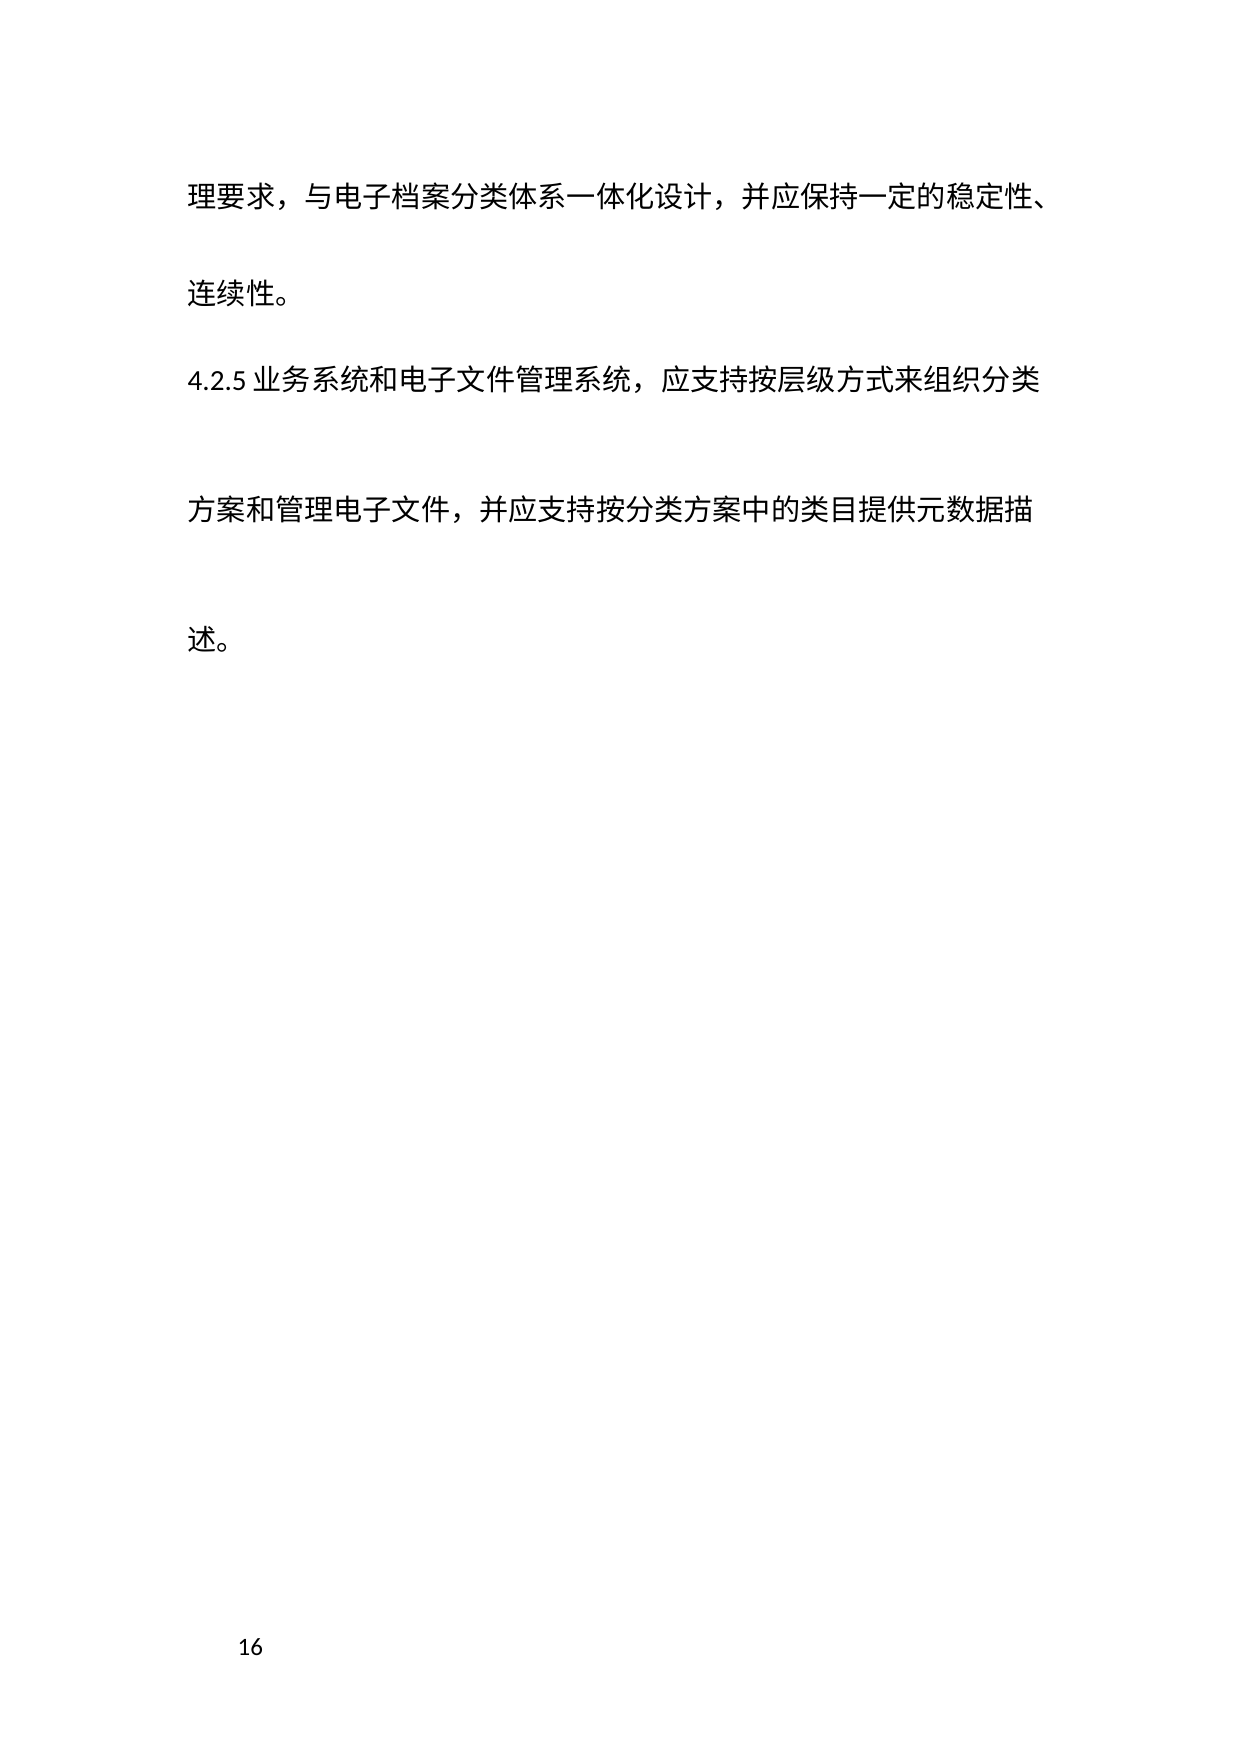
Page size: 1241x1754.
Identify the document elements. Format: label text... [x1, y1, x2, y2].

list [187, 162, 1053, 324]
text 4.2.5业务系统和电子文件管理系统，应支持按层级方式来组织分类方案和管理电子文件，并应支持按分类方案中的类目提供元数据描述。 [187, 346, 1053, 671]
